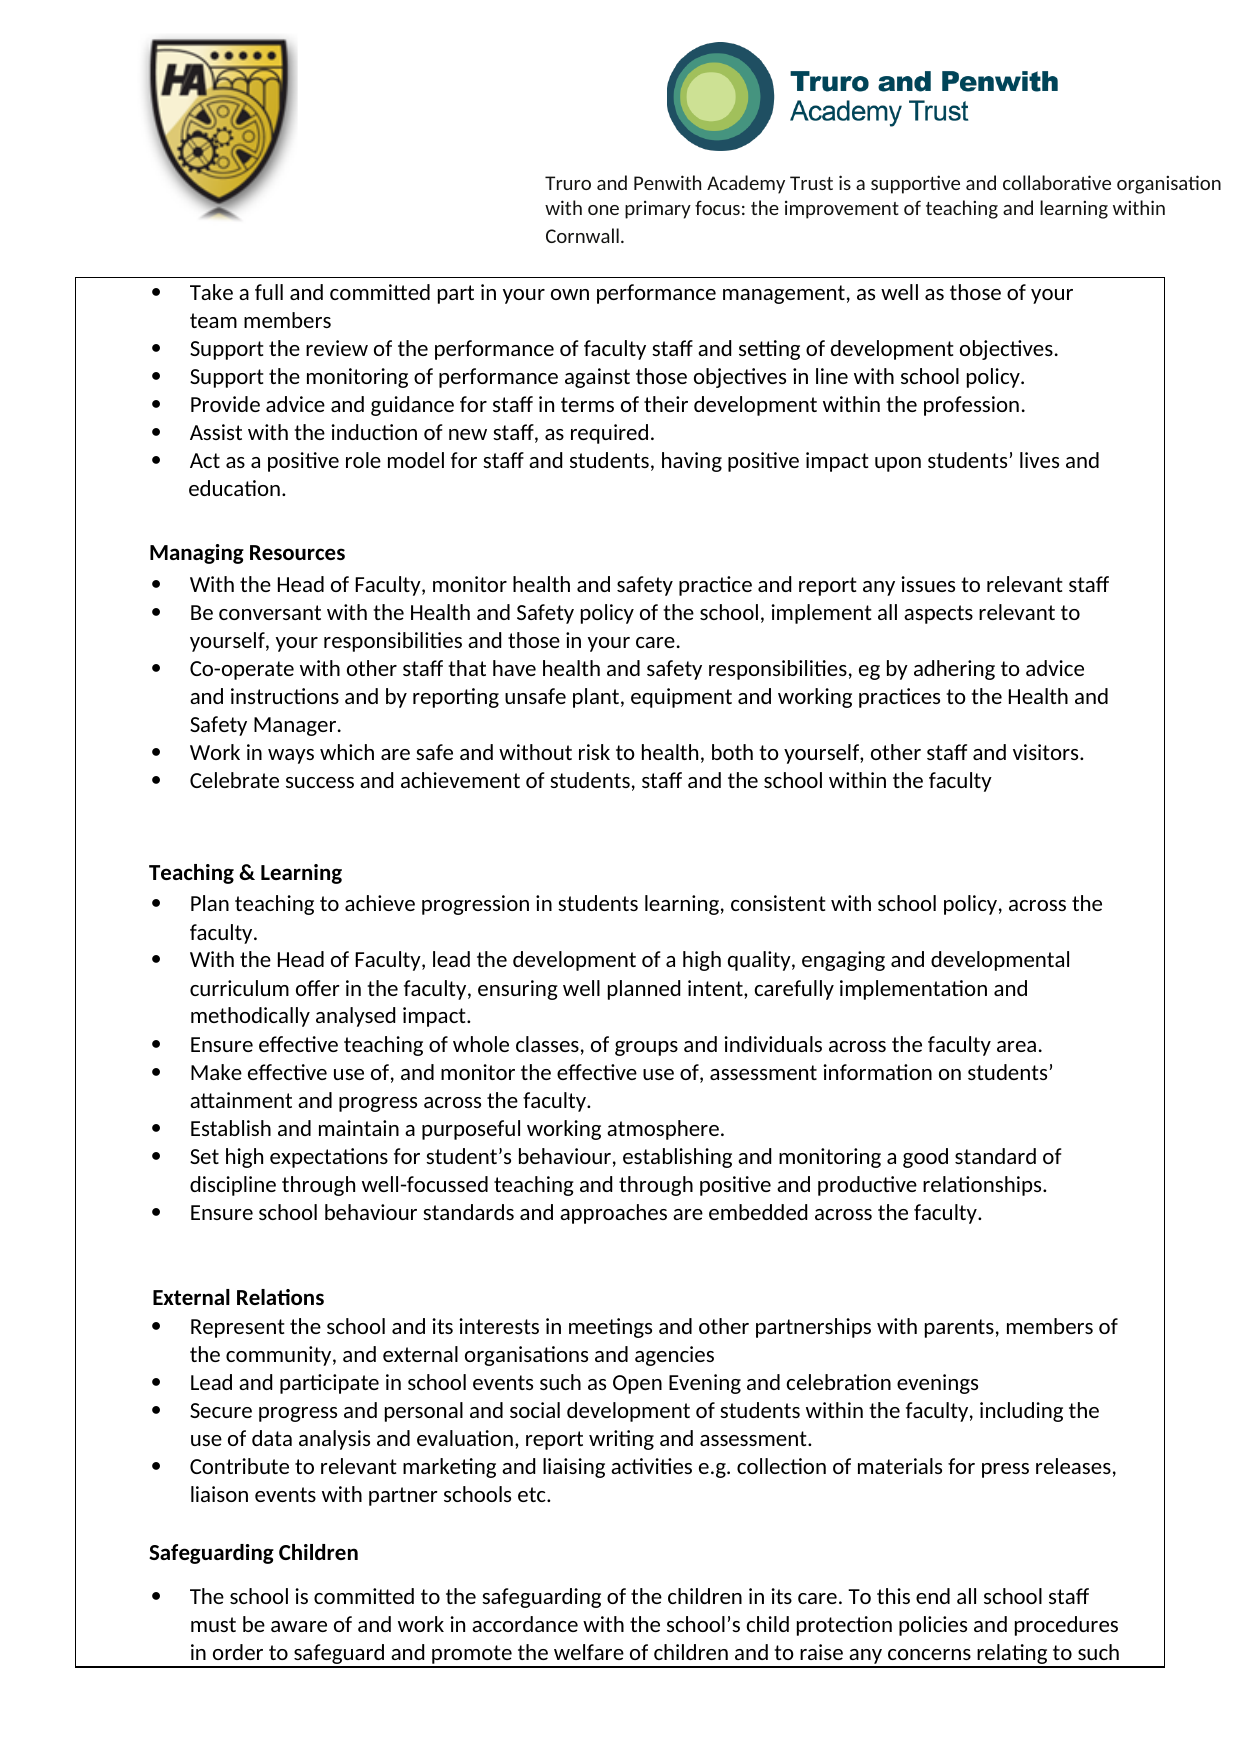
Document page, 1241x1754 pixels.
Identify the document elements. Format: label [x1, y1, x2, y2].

picture [667, 42, 1059, 151]
picture [136, 33, 298, 230]
table_cell [76, 278, 1164, 1666]
